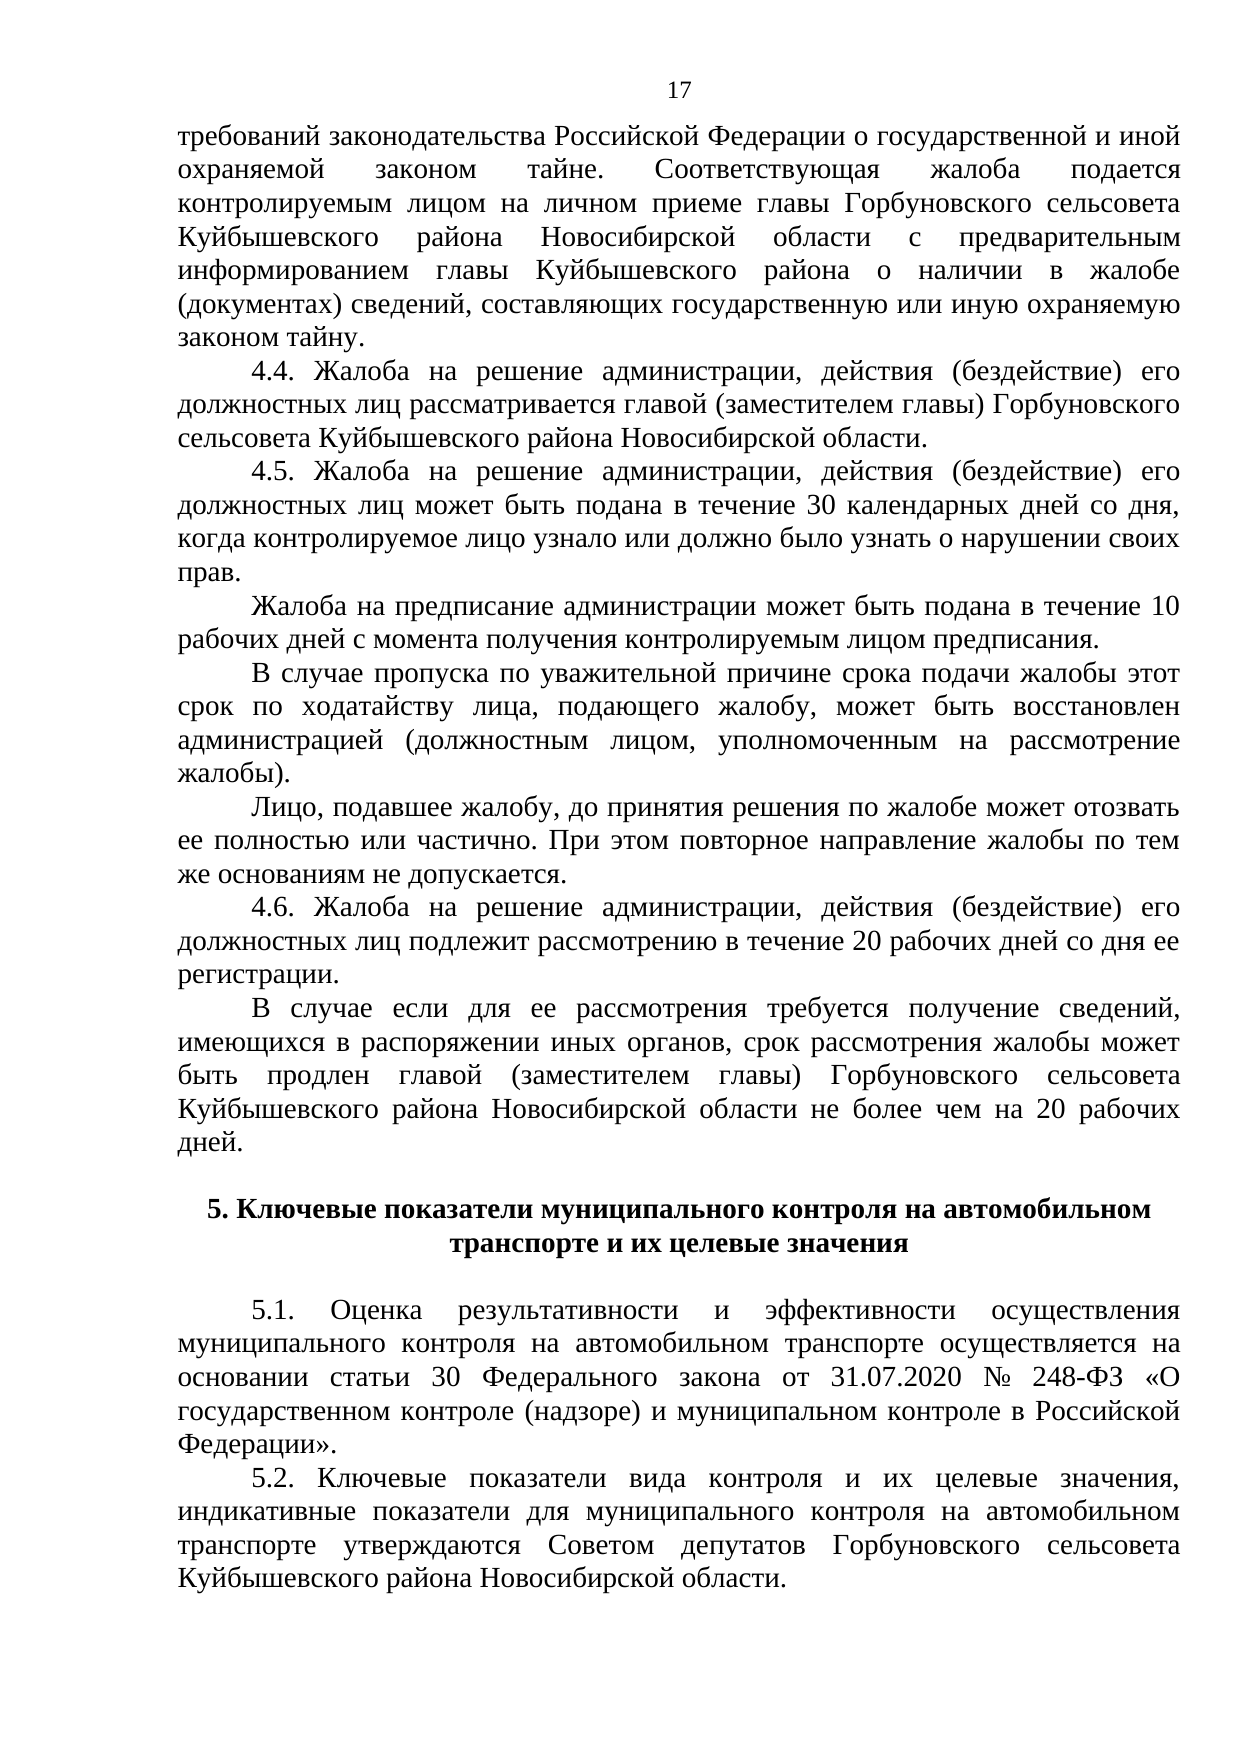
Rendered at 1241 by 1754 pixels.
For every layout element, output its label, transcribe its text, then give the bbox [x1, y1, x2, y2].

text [177, 118, 1181, 353]
text 4.5. Жалоба на решение администрации, действия (бездействие) его должностных лиц может быть подана в течение 30 календарных дней со дня, когда контролируемое лицо узнало или должно было узнать о нарушении своих прав. [177, 453, 1181, 588]
text 5. Ключевые показатели муниципального контроля на автомобильном транспорте и их целевые значения [177, 1191, 1181, 1258]
text 5.1. Оценка результативности и эффективности осуществления муниципального контроля на автомобильном транспорте осуществляется на основании статьи 30 Федерального закона от 31.07.2020 № 248-ФЗ «О государственном контроле (надзоре) и муниципальном контроле в Российской Федерации». [177, 1292, 1181, 1460]
text В случае если для ее рассмотрения требуется получение сведений, имеющихся в распоряжении иных органов, срок рассмотрения жалобы может быть продлен главой (заместителем главы) Горбуновского сельсовета Куйбышевского района Новосибирской области не более чем на 20 рабочих дней. [177, 990, 1181, 1158]
text 5.2. Ключевые показатели вида контроля и их целевые значения, индикативные показатели для муниципального контроля на автомобильном транспорте утверждаются Советом депутатов Горбуновского сельсовета Куйбышевского района Новосибирской области. [177, 1460, 1181, 1594]
text В случае пропуска по уважительной причине срока подачи жалобы этот срок по ходатайству лица, подающего жалобу, может быть восстановлен администрацией (должностным лицом, уполномоченным на рассмотрение жалобы). [177, 655, 1181, 789]
text Лицо, подавшее жалобу, до принятия решения по жалобе может отозвать ее полностью или частично. При этом повторное направление жалобы по тем же основаниям не допускается. [177, 789, 1181, 889]
text 4.6. Жалоба на решение администрации, действия (бездействие) его должностных лиц подлежит рассмотрению в течение 20 рабочих дней со дня ее регистрации. [177, 889, 1181, 990]
text Жалоба на предписание администрации может быть подана в течение 10 рабочих дней с момента получения контролируемым лицом предписания. [177, 588, 1181, 655]
text 4.4. Жалоба на решение администрации, действия (бездействие) его должностных лиц рассматривается главой (заместителем главы) Горбуновского сельсовета Куйбышевского района Новосибирской области. [177, 353, 1181, 453]
